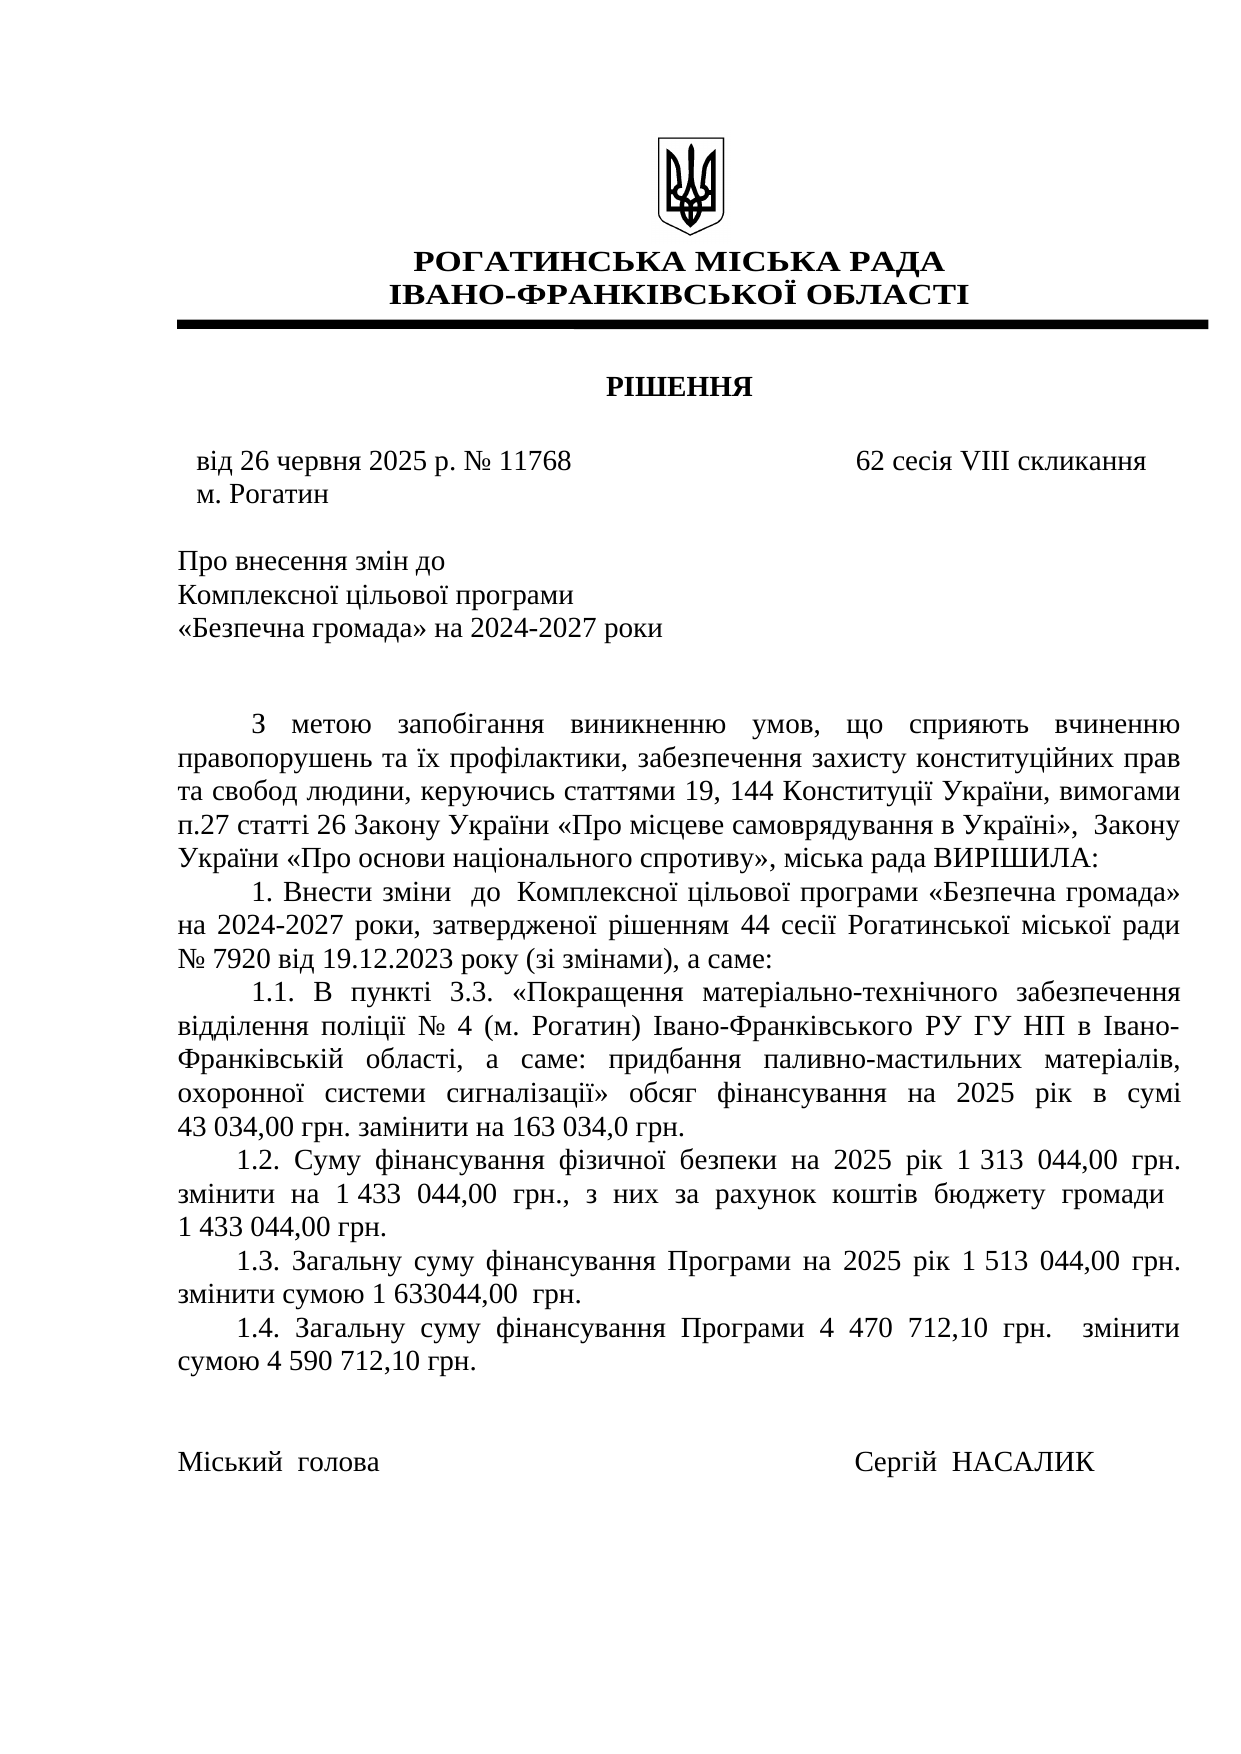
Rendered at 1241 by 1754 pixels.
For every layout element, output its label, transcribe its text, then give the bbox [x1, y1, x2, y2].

text Міський голова Сергій НАСАЛИК [177, 1444, 1181, 1478]
text 1.4. Загальну суму фінансування Програми 4 470 712,10 грн. змінити сумою 4 590 712,10 грн. [177, 1310, 1181, 1377]
text м. Рогатин [196, 476, 1237, 510]
text З метою запобігання виникненню умов, що сприяють вчиненню правопорушень та їх профілактики, забезпечення захисту конституційних прав та свобод людини, керуючись статтями 19, 144 Конституції України, вимогами п.27 статті 26 Закону України «Про місцеве самоврядування в Україні», Закону України «Про основи національного спротиву», міська рада ВИРІШИЛА: [177, 706, 1181, 874]
text РОГАТИНСЬКА МІСЬКА РАДА [177, 244, 1181, 277]
text 1.1. В пункті 3.3. «Покращення матеріально-технічного забезпечення відділення поліції № 4 (м. Рогатин) Івано-Франківського РУ ГУ НП в Івано-Франківській області, а саме: придбання паливно-мастильних матеріалів, охоронної системи сигналізації» обсяг фінансування на 2025 рік в сумі 43 034,00 грн. замінити на 163 034,0 грн. [177, 974, 1181, 1142]
text Про внесення змін до [177, 543, 1181, 577]
text від 26 червня 2025 р. № 11768 62 сесія VIII скликання [196, 443, 1237, 476]
text ІВАНО-ФРАНКІВСЬКОЇ ОБЛАСТІ [177, 277, 1181, 311]
text 1. Внести зміни до Комплексної цільової програми «Безпечна громада» на 2024-2027 роки, затвердженої рішенням 44 сесії Рогатинської міської ради № 7920 від 19.12.2023 року (зі змінами), а саме: [177, 874, 1181, 974]
text РІШЕННЯ [177, 369, 1181, 403]
text Комплексної цільової програми [177, 577, 1181, 610]
text 1.3. Загальну суму фінансування Програми на 2025 рік 1 513 044,00 грн. змінити сумою 1 633044,00 грн. [177, 1243, 1181, 1310]
text «Безпечна громада» на 2024-2027 роки{name} [177, 610, 1181, 644]
text 1.2. Суму фінансування фізичної безпеки на 2025 рік 1 313 044,00 грн. змінити на 1 433 044,00 грн., з них за рахунок коштів бюджету громади 1 433 044,00 грн. [177, 1142, 1181, 1243]
